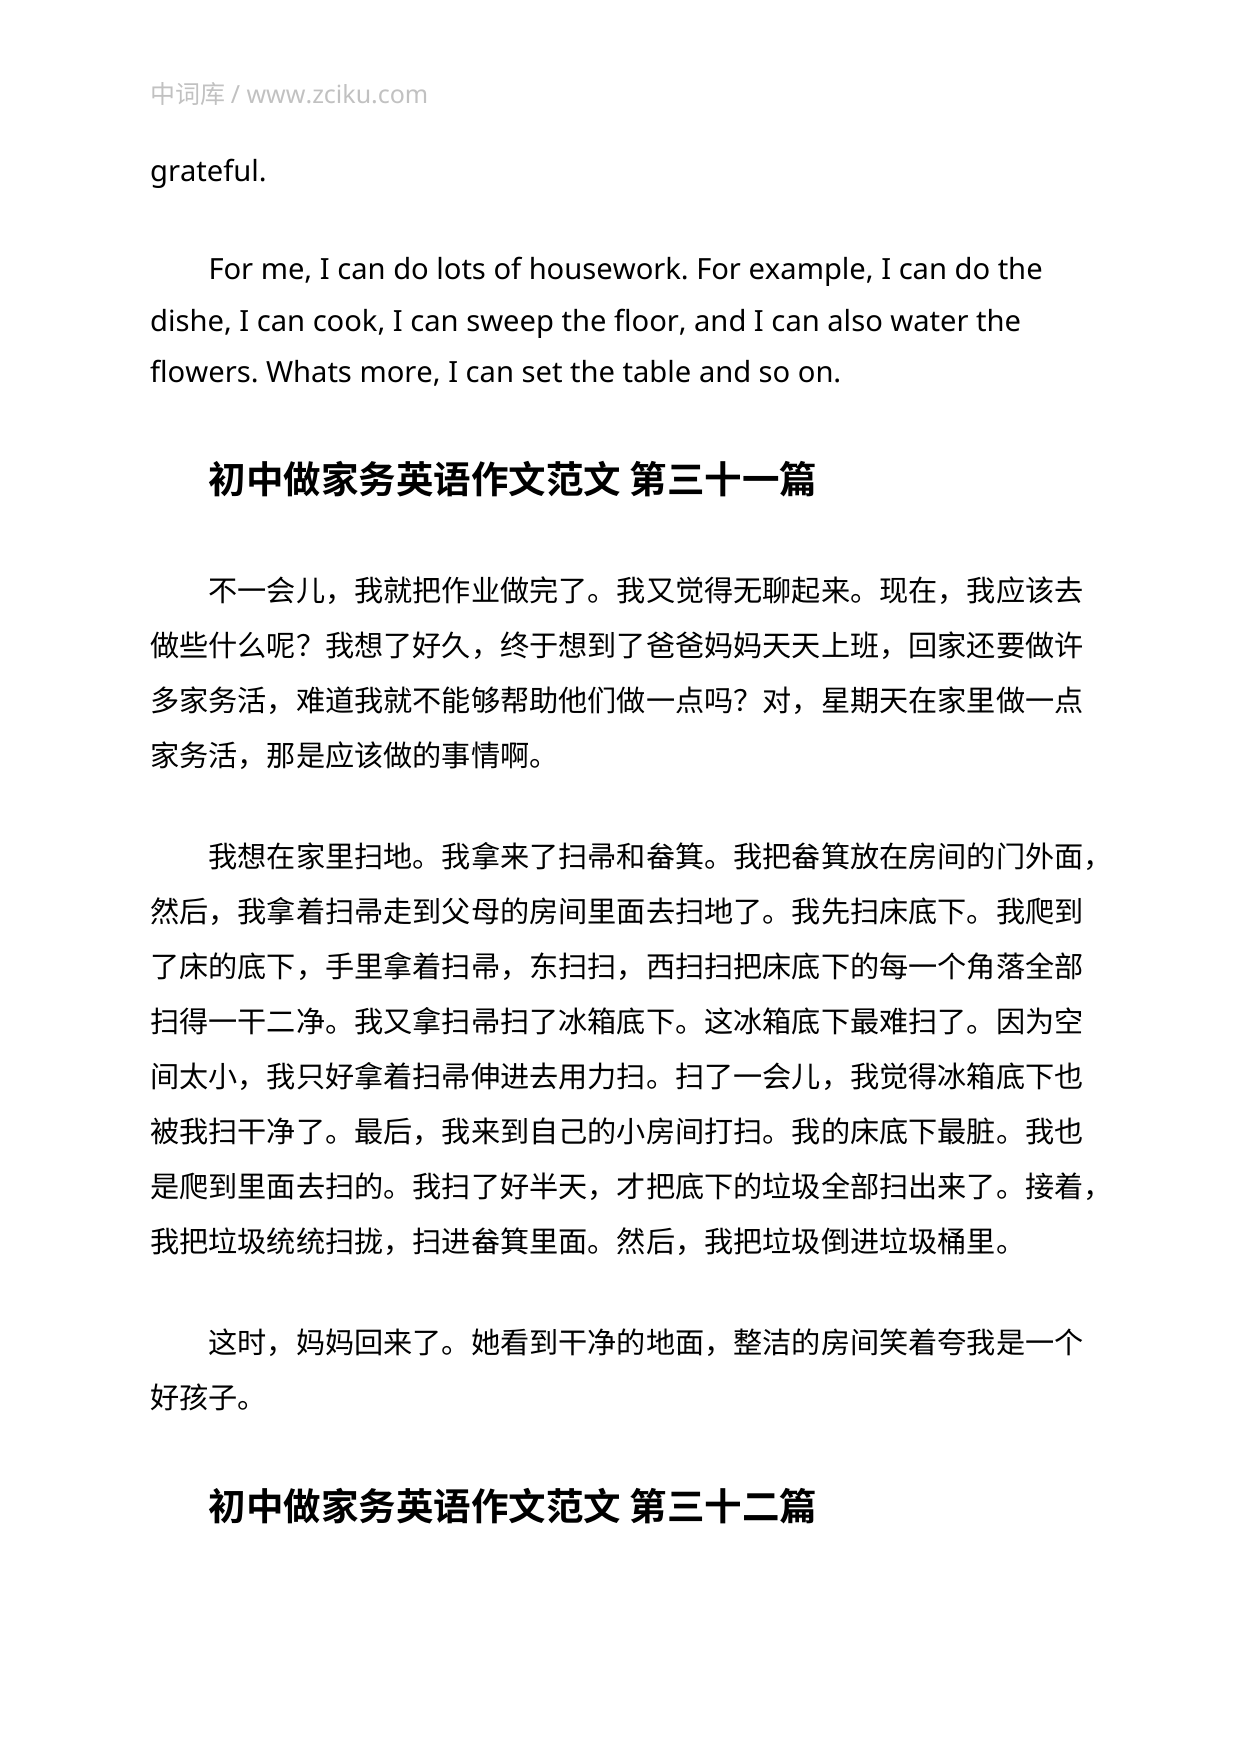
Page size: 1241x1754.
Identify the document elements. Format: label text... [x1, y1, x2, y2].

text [150, 150, 1090, 190]
text 初中做家务英语作文范文 第三十二篇 [150, 1477, 1090, 1531]
text 这时，妈妈回来了。她看到干净的地面，整洁的房间笑着夸我是一个好孩子。 [150, 1320, 1090, 1417]
text 不一会儿，我就把作业做完了。我又觉得无聊起来。现在，我应该去做些什么呢？我想了好久，终于想到了爸爸妈妈天天上班，回家还要做许多家务活，难道我就不能够帮助他们做一点吗？对，星期天在家里做一点家务活，那是应该做的事情啊。 [150, 567, 1090, 774]
text 我想在家里扫地。我拿来了扫帚和畚箕。我把畚箕放在房间的门外面，然后，我拿着扫帚走到父母的房间里面去扫地了。我先扫床底下。我爬到了床的底下，手里拿着扫帚，东扫扫，西扫扫把床底下的每一个角落全部扫得一干二净。我又拿扫帚扫了冰箱底下。这冰箱底下最难扫了。因为空间太小，我只好拿着扫帚伸进去用力扫。扫了一会儿，我觉得冰箱底下也被我扫干净了。最后，我来到自己的小房间打扫。我的床底下最脏。我也是爬到里面去扫的。我扫了好半天，才把底下的垃圾全部扫出来了。接着，我把垃圾统统扫拢，扫进畚箕里面。然后，我把垃圾倒进垃圾桶里。 [150, 834, 1090, 1260]
text For me, I can do lots of housework. For example, I can do the dishe, I can cook, I can sweep the floor, and I can also water the flowers. Whats more, I can set the table and so on. [150, 248, 1090, 391]
text 初中做家务英语作文范文 第三十一篇 [150, 450, 1090, 504]
